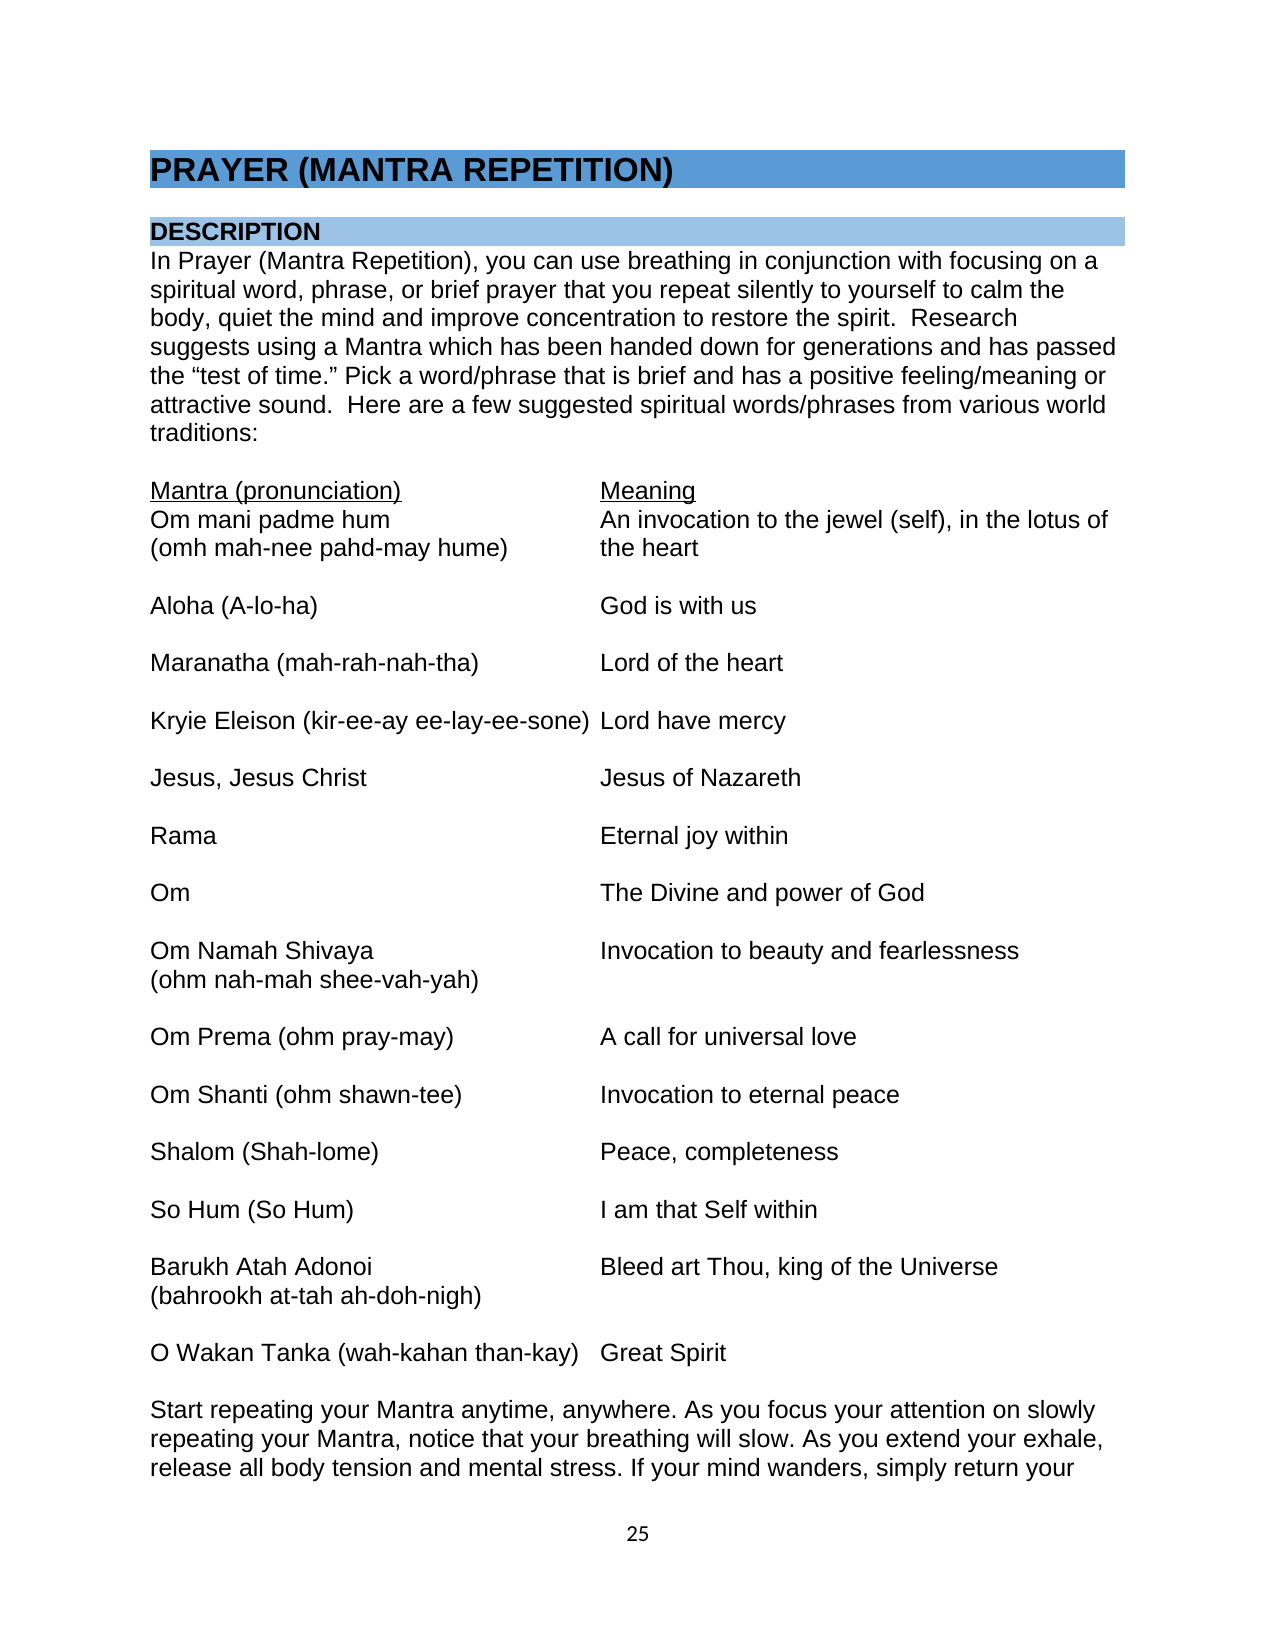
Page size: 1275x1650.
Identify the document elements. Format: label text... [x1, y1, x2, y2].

text Om Namah Shivaya Invocation to beauty and fearlessness [150, 936, 1125, 965]
text Om The Divine and power of God [150, 878, 1125, 907]
text Rama Eternal joy within [150, 821, 1125, 850]
text Om mani padme hum An invocation to the jewel (self), in the lotus of [150, 505, 1125, 533]
text (ohm nah-mah shee-vah-yah) [150, 965, 1125, 993]
text Barukh Atah Adonoi Bleed art Thou, king of the Universe [150, 1252, 1125, 1281]
text PRAYER (MANTRA REPETITION) [150, 150, 1125, 188]
text O Wakan Tanka (wah-kahan than-kay) Great Spirit [150, 1338, 1125, 1395]
text Om Shanti (ohm shawn-tee) Invocation to eternal peace [150, 1080, 1125, 1108]
text In Prayer (Mantra Repetition), you can use breathing in conjunction with focusing on a spiritual word, phrase, or brief prayer that you repeat silently to yourself to calm the body, quiet the mind and improve concentration to restore the spirit. Research suggests using a Mantra which has been handed down for generations and has passed the “test of time.” Pick a word/phrase that is brief and has a positive feeling/meaning or attractive sound. Here are a few suggested spiritual words/phrases from various world traditions: [150, 246, 1125, 447]
text Aloha (A-lo-ha) God is with us [150, 591, 1125, 620]
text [150, 1395, 1125, 1481]
text Kryie Eleison (kir-ee-ay ee-lay-ee-sone) Lord have mercy [150, 706, 1125, 735]
text Mantra (pronunciation) Meaning [150, 476, 1125, 505]
text DESCRIPTION [150, 217, 1125, 246]
text (bahrookh at-tah ah-doh-nigh) [150, 1281, 1125, 1310]
text So Hum (So Hum) I am that Self within [150, 1195, 1125, 1223]
text Jesus, Jesus Christ Jesus of Nazareth [150, 763, 1125, 792]
text (omh mah-nee pahd-may hume) the heart [150, 533, 1125, 562]
text Om Prema (ohm pray-may) A call for universal love [150, 1022, 1125, 1051]
text Maranatha (mah-rah-nah-tha) Lord of the heart [150, 648, 1125, 677]
text Shalom (Shah-lome) Peace, completeness [150, 1137, 1125, 1166]
